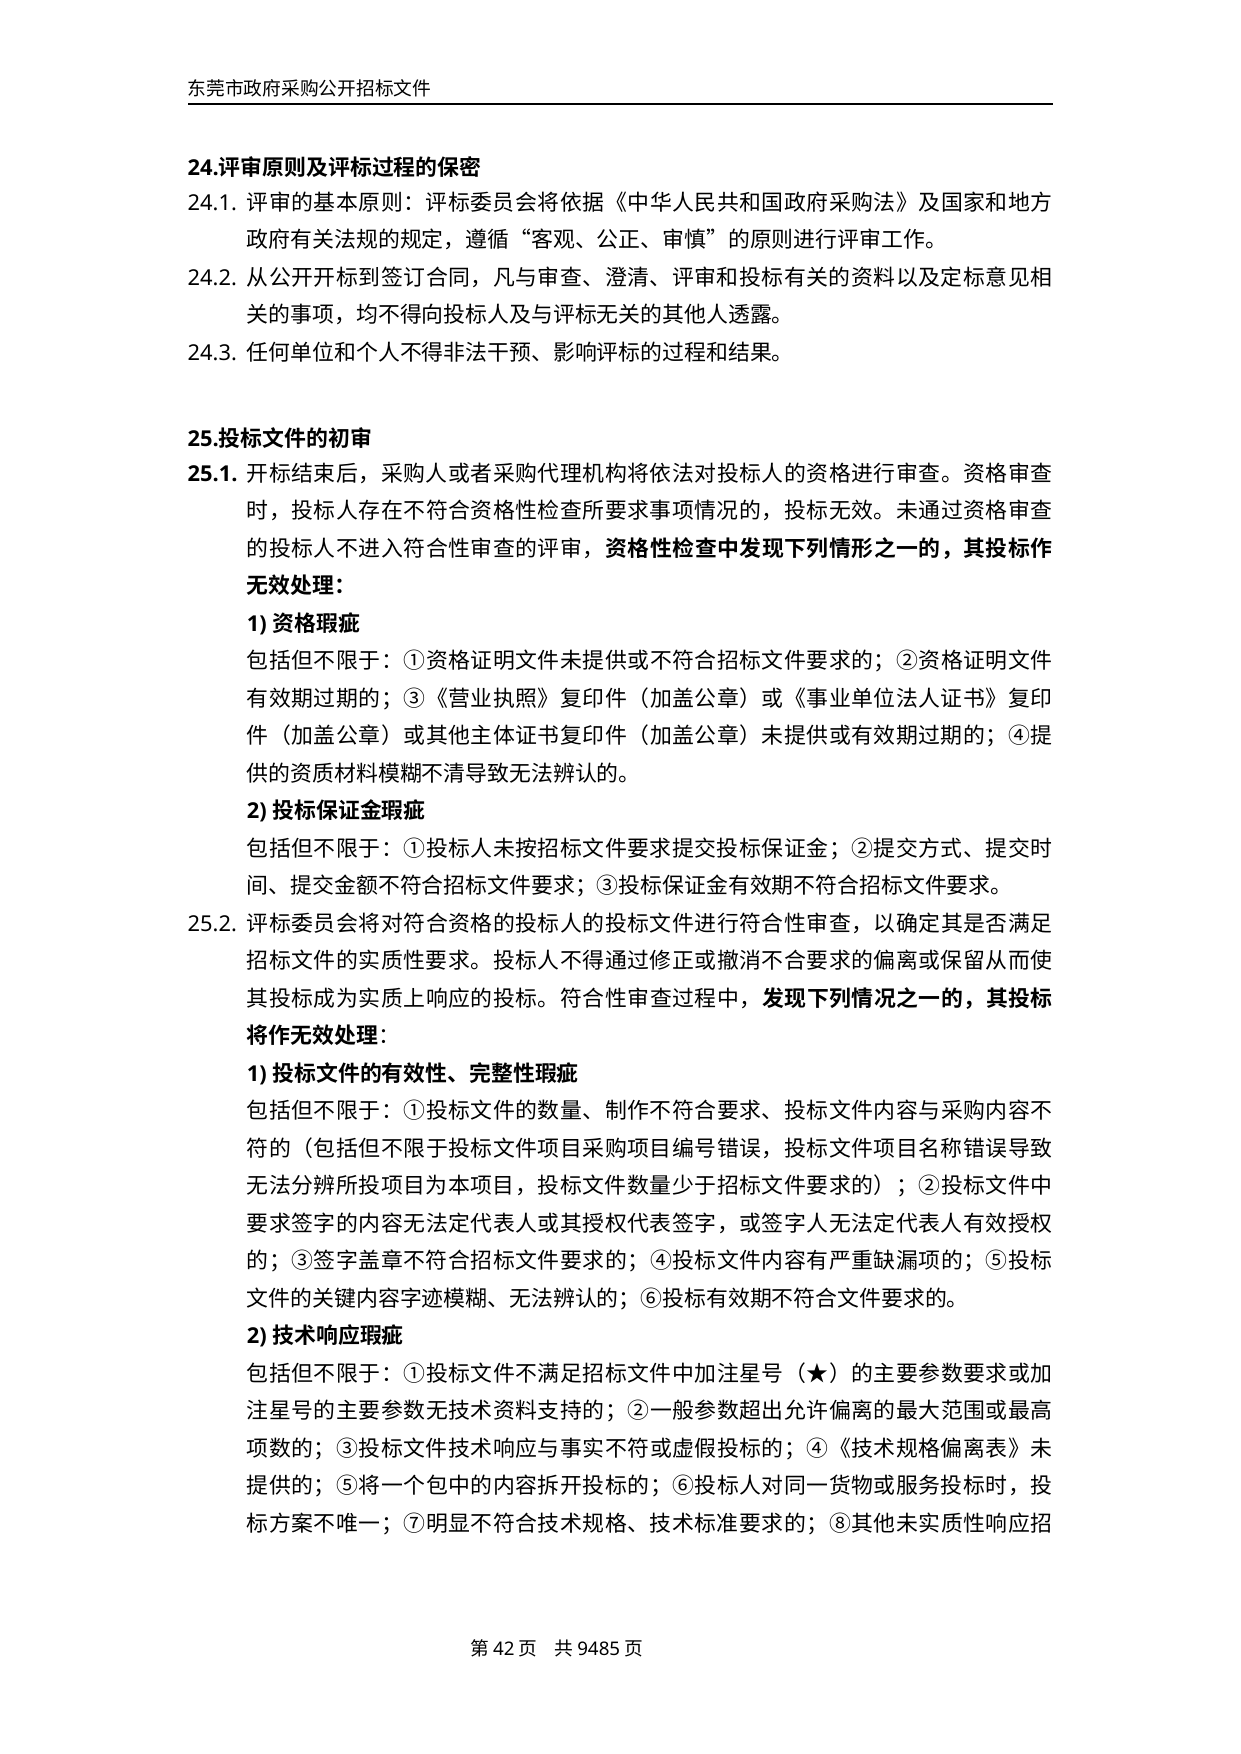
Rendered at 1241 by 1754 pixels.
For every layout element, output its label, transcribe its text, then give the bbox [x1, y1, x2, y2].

text 2) 投标保证金瑕疵 [247, 791, 1053, 828]
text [247, 1353, 1053, 1541]
text 包括但不限于：①投标文件的数量、制作不符合要求、投标文件内容与采购内容不符的（包括但不限于投标文件项目采购项目编号错误，投标文件项目名称错误导致无法分辨所投项目为本项目，投标文件数量少于招标文件要求的）；②投标文件中要求签字的内容无法定代表人或其授权代表签字，或签字人无法定代表人有效授权的；③签字盖章不符合招标文件要求的；④投标文件内容有严重缺漏项的；⑤投标文件的关键内容字迹模糊、无法辨认的；⑥投标有效期不符合文件要求的。 [247, 1091, 1053, 1316]
list 评标委员会将对符合资格的投标人的投标文件进行符合性审查，以确定其是否满足招标文件的实质性要求。投标人不得通过修正或撤消不合要求的偏离或保留从而使其投标成为实质上响应的投标。符合性审查过程中，发现下列情况之一的，其投标将作无效处理： [187, 903, 1053, 1053]
text 2) 技术响应瑕疵 [247, 1316, 1053, 1353]
list 评审的基本原则：评标委员会将依据《中华人民共和国政府采购法》及国家和地方政府有关法规的规定，遵循“客观、公正、审慎”的原则进行评审工作。 [187, 182, 1053, 257]
text 包括但不限于：①资格证明文件未提供或不符合招标文件要求的；②资格证明文件有效期过期的；③《营业执照》复印件（加盖公章）或《事业单位法人证书》复印件（加盖公章）或其他主体证书复印件（加盖公章）未提供或有效期过期的；④提供的资质材料模糊不清导致无法辨认的。 [247, 641, 1053, 791]
list 任何单位和个人不得非法干预、影响评标的过程和结果。 [187, 332, 1053, 369]
text 1) 投标文件的有效性、完整性瑕疵 [247, 1053, 1053, 1091]
list 开标结束后，采购人或者采购代理机构将依法对投标人的资格进行审查。资格审查时，投标人存在不符合资格性检查所要求事项情况的，投标无效。未通过资格审查的投标人不进入符合性审查的评审，资格性检查中发现下列情形之一的，其投标作无效处理： [187, 453, 1053, 603]
subtitle 24.评审原则及评标过程的保密 [187, 150, 1053, 182]
text 包括但不限于：①投标人未按招标文件要求提交投标保证金；②提交方式、提交时间、提交金额不符合招标文件要求；③投标保证金有效期不符合招标文件要求。 [247, 828, 1053, 903]
list 从公开开标到签订合同，凡与审查、澄清、评审和投标有关的资料以及定标意见相关的事项，均不得向投标人及与评标无关的其他人透露。 [187, 257, 1053, 332]
subtitle 25.投标文件的初审 [187, 421, 1053, 453]
text 1) 资格瑕疵 [247, 603, 1053, 641]
